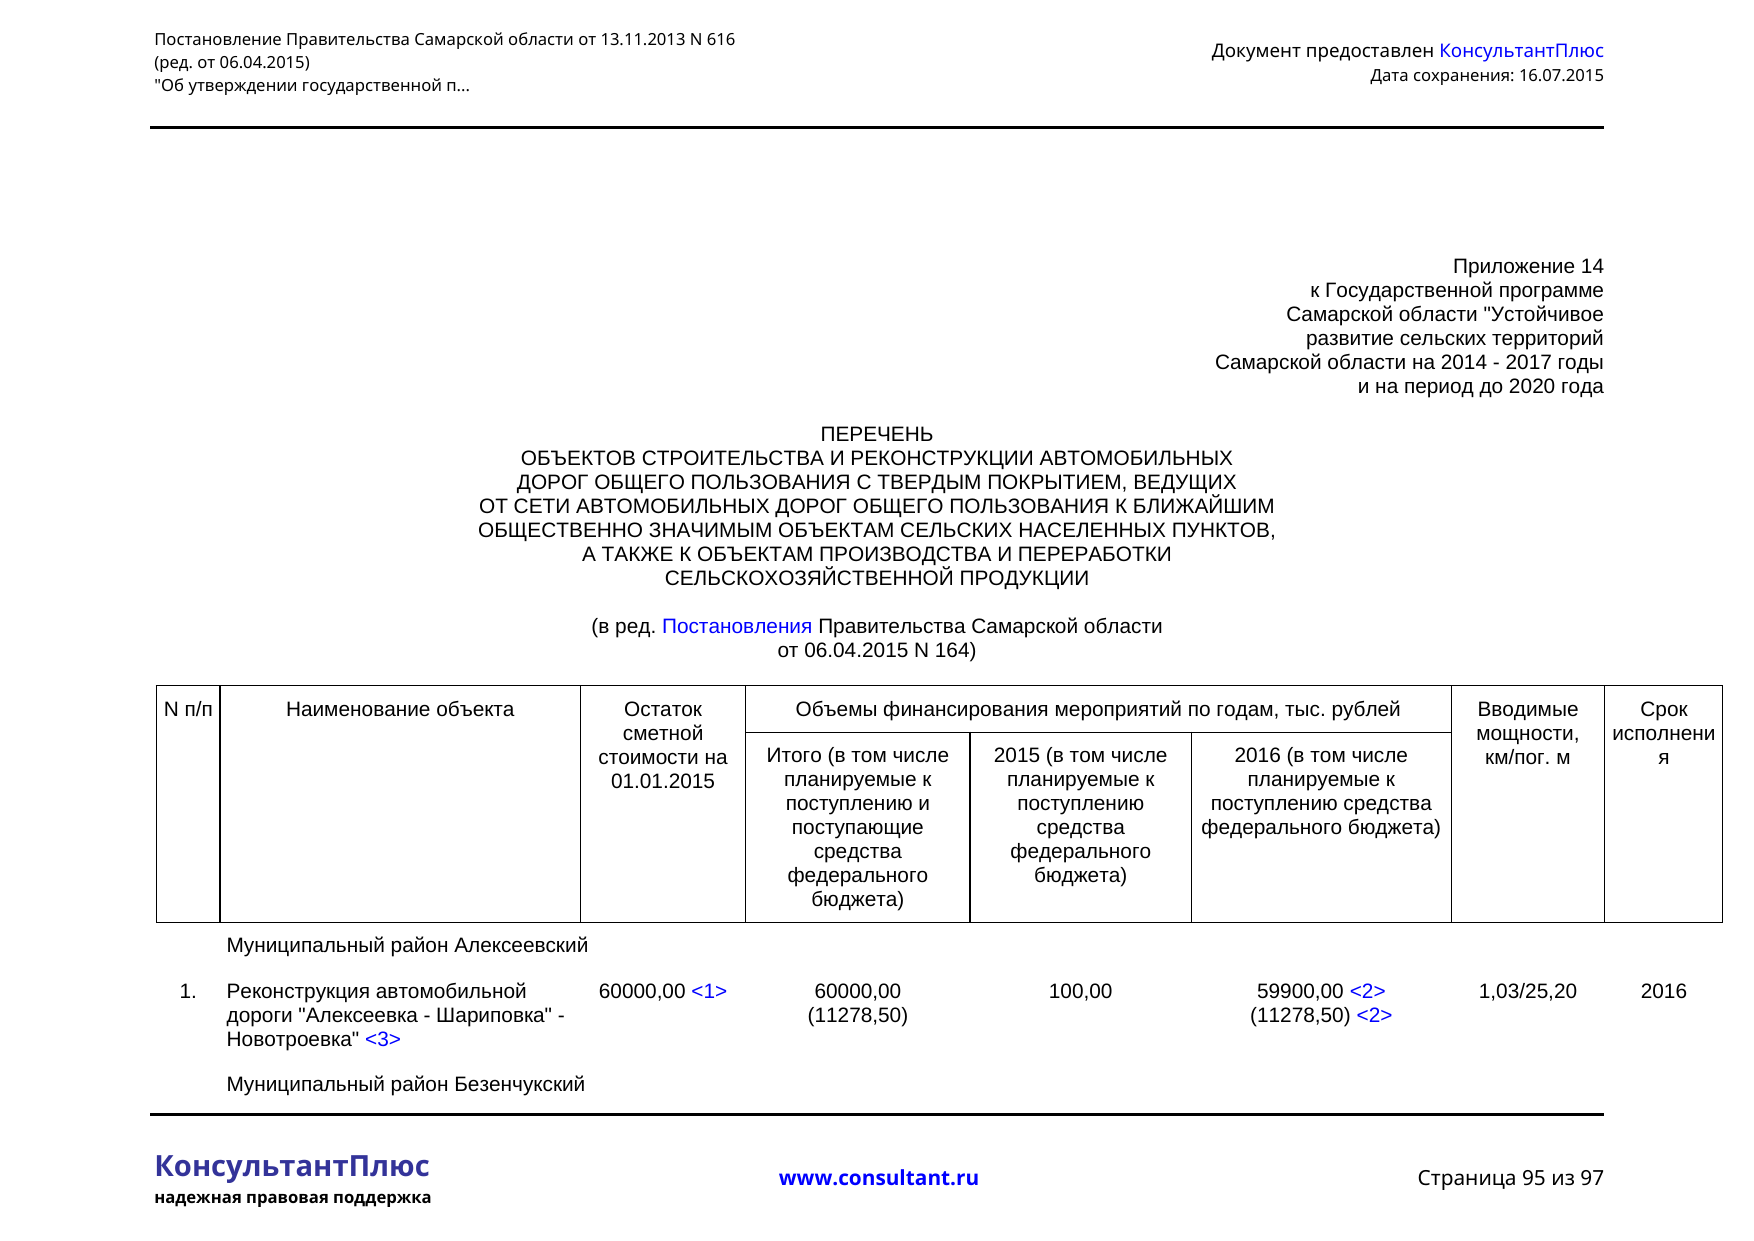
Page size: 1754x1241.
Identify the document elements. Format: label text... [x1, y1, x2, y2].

text от 06.04.2015 N 164) [150, 637, 1604, 661]
text развитие сельских территорий [150, 326, 1604, 350]
text ОТ СЕТИ АВТОМОБИЛЬНЫХ ДОРОГ ОБЩЕГО ПОЛЬЗОВАНИЯ К БЛИЖАЙШИМ [150, 494, 1604, 518]
text ОБЪЕКТОВ СТРОИТЕЛЬСТВА И РЕКОНСТРУКЦИИ АВТОМОБИЛЬНЫХ [150, 446, 1604, 470]
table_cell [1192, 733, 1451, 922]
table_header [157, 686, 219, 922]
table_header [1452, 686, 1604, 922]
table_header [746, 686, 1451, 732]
text ДОРОГ ОБЩЕГО ПОЛЬЗОВАНИЯ С ТВЕРДЫМ ПОКРЫТИЕМ, ВЕДУЩИХ [150, 470, 1604, 494]
text ПЕРЕЧЕНЬ [150, 422, 1604, 446]
text и на период до 2020 года [150, 374, 1604, 398]
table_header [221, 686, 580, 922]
text ОБЩЕСТВЕННО ЗНАЧИМЫМ ОБЪЕКТАМ СЕЛЬСКИХ НАСЕЛЕННЫХ ПУНКТОВ, [150, 518, 1604, 542]
text СЕЛЬСКОХОЗЯЙСТВЕННОЙ ПРОДУКЦИИ [150, 566, 1604, 589]
text Приложение 14 [150, 254, 1604, 278]
text А ТАКЖЕ К ОБЪЕКТАМ ПРОИЗВОДСТВА И ПЕРЕРАБОТКИ [150, 542, 1604, 566]
text Самарской области "Устойчивое [150, 302, 1604, 326]
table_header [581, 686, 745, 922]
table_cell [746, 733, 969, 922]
text Самарской области на 2014 - 2017 годы [150, 350, 1604, 374]
text к Государственной программе [150, 278, 1604, 302]
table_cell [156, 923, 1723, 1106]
text (в ред. Постановления Правительства Самарской области [150, 613, 1604, 637]
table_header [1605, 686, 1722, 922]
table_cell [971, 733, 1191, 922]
